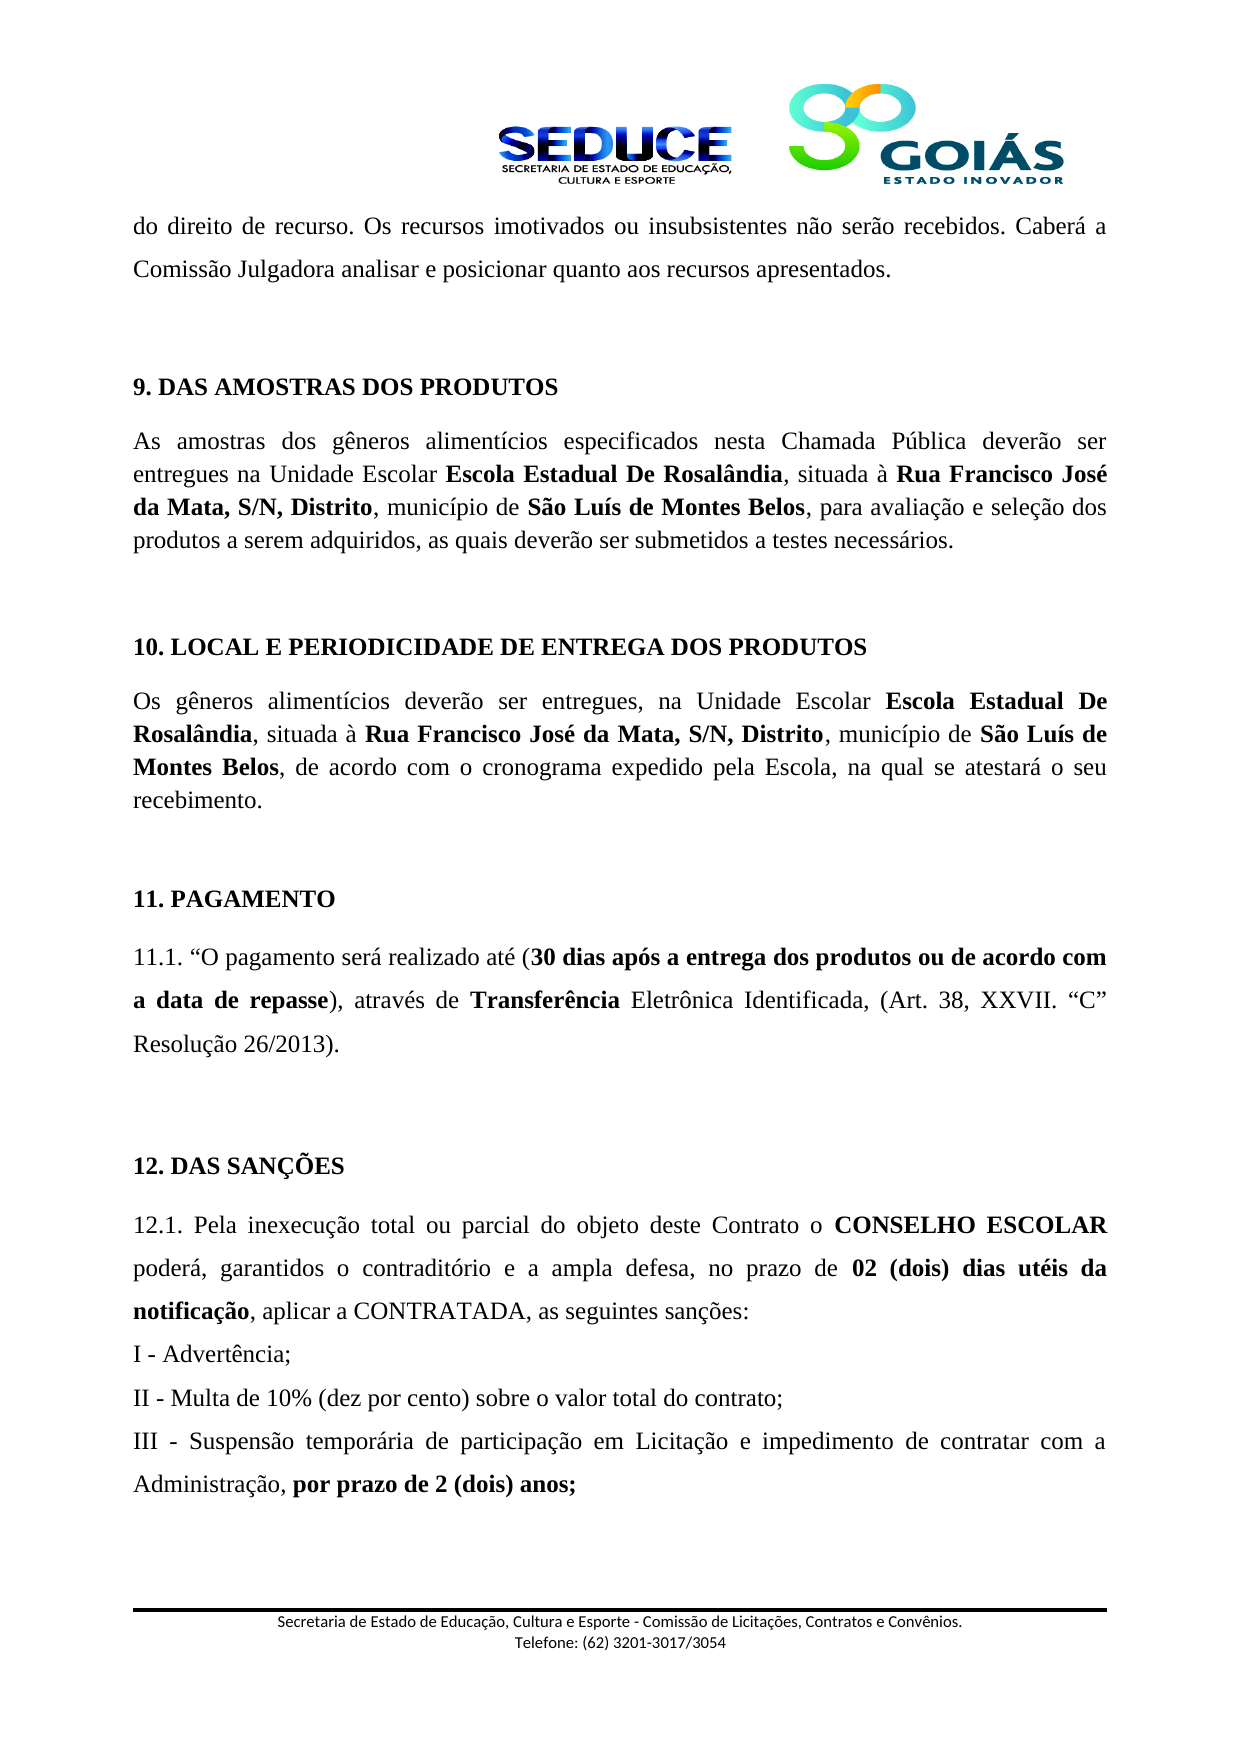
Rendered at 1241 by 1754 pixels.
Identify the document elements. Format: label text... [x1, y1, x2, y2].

text 12. DAS SANÇÕES [133, 1151, 1107, 1180]
text 11.1. “O pagamento será realizado até (30 dias após a entrega dos produtos ou de acordo com a data de repasse), através de Transferência Eletrônica Identificada, (Art. 38, XXVII. “C” Resolução 26/2013). [133, 942, 1107, 1057]
text 12.1. Pela inexecução total ou parcial do objeto deste Contrato o CONSELHO ESCOLAR poderá, garantidos o contraditório e a ampla defesa, no prazo de 02 (dois) dias utéis da notificação, aplicar a CONTRATADA, as seguintes sanções: [133, 1210, 1107, 1325]
text As amostras dos gêneros alimentícios especificados nesta Chamada Pública deverão ser entregues na Unidade Escolar Escola Estadual De Rosalândia, situada à Rua Francisco José da Mata, S/N, Distrito, município de São Luís de Montes Belos, para avaliação e seleção dos produtos a serem adquiridos, as quais deverão ser submetidos a testes necessários. [133, 426, 1107, 553]
text 10. LOCAL E PERIODICIDADE DE ENTREGA DOS PRODUTOS [133, 632, 1103, 661]
text I - Advertência; [133, 1339, 1107, 1368]
text II - Multa de 10% (dez por cento) sobre o valor total do contrato; [133, 1383, 1107, 1411]
text 11. PAGAMENTO [133, 884, 1107, 912]
text Os gêneros alimentícios deverão ser entregues, na Unidade Escolar Escola Estadual De Rosalândia, situada à Rua Francisco José da Mata, S/N, Distrito, município de São Luís de Montes Belos, de acordo com o cronograma expedido pela Escola, na qual se atestará o seu recebimento. [133, 686, 1107, 814]
text 9. DAS AMOSTRAS DOS PRODUTOS [133, 372, 1013, 401]
picture [477, 73, 1108, 212]
text III - Suspensão temporária de participação em Licitação e impedimento de contratar com a Administração, por prazo de 2 (dois) anos; [133, 1426, 1107, 1498]
